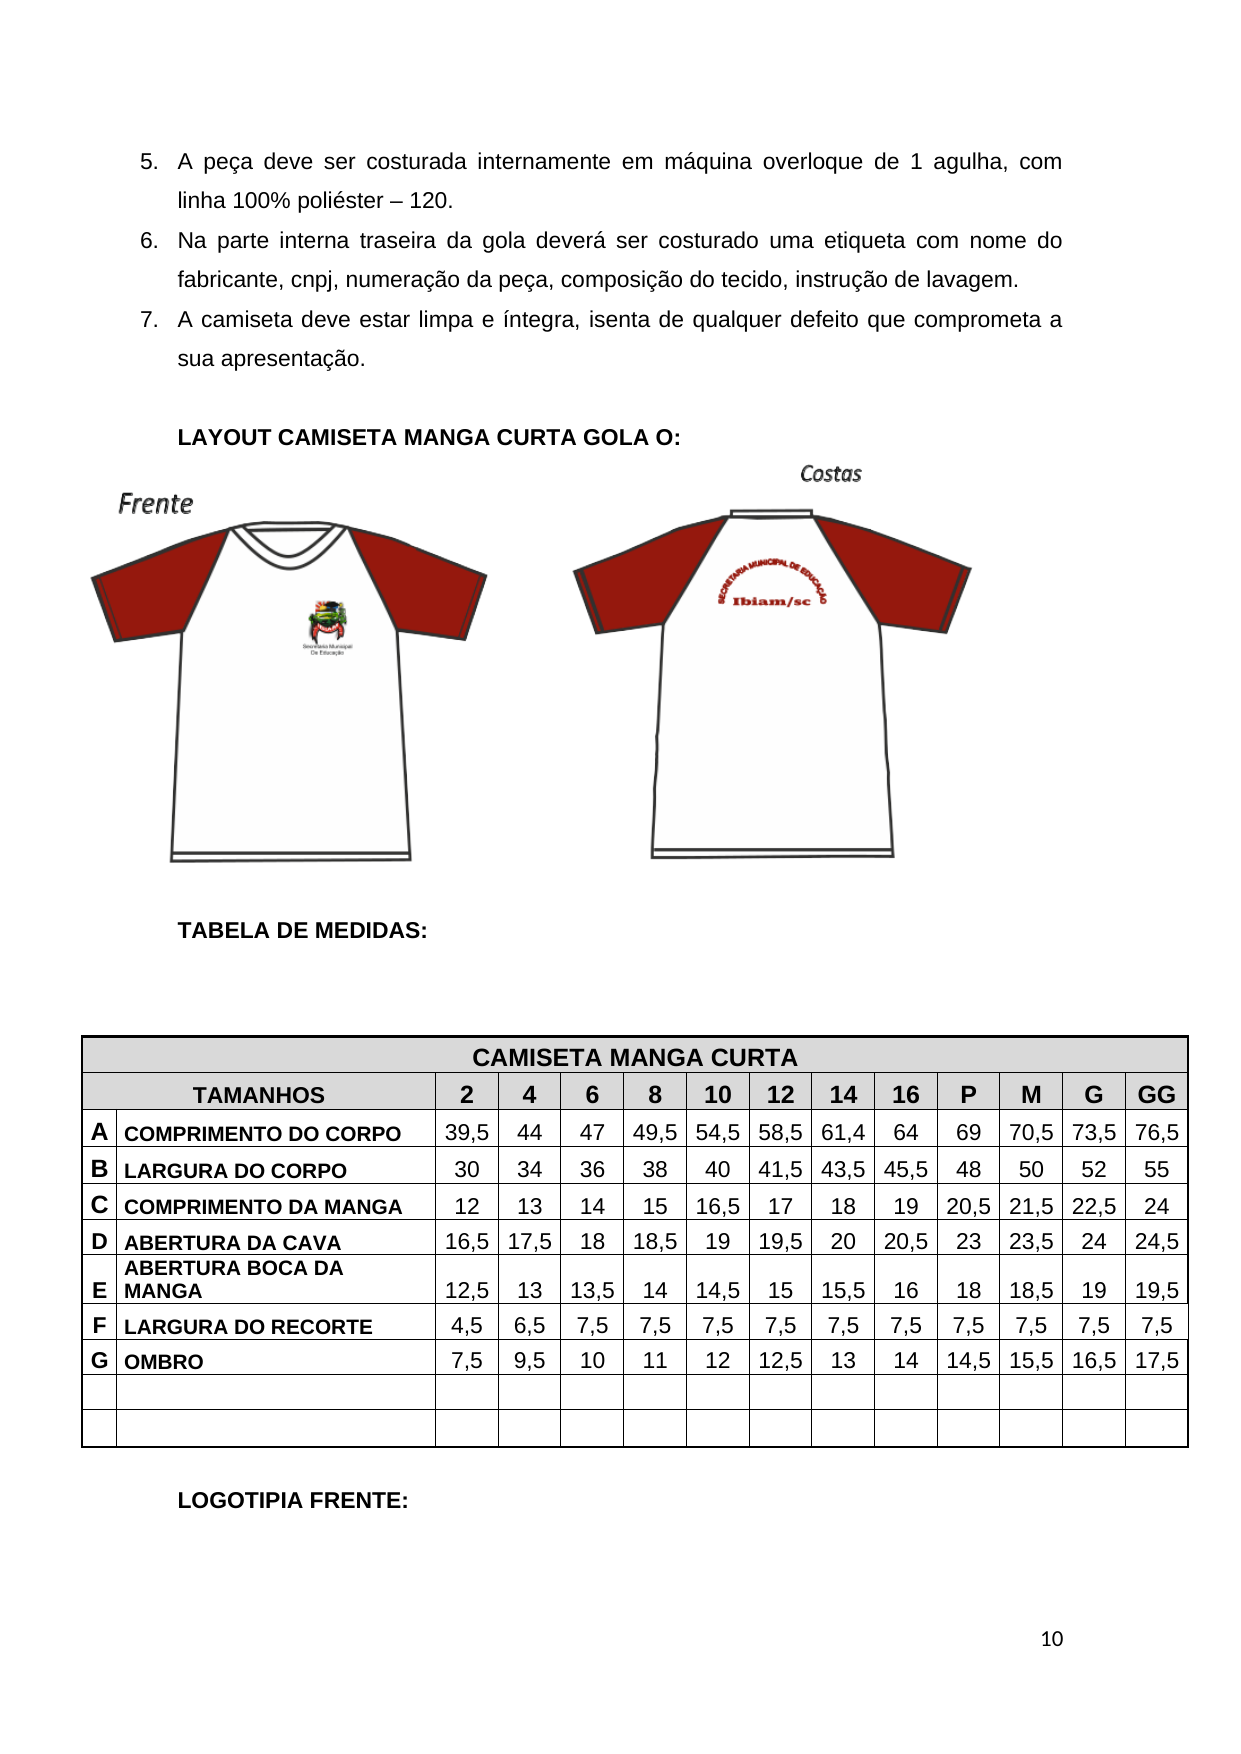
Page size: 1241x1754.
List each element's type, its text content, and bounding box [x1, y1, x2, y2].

table_cell 41,5 [750, 1147, 811, 1182]
table_cell A [83, 1110, 116, 1146]
list A camiseta deve estar limpa e íntegra, isenta de qualquer defeito que comprometa a sua apresentação. [140, 306, 1063, 371]
table_cell [687, 1410, 749, 1446]
table_cell 45,5 [875, 1147, 937, 1182]
table_cell LARGURA DO RECORTE [117, 1304, 435, 1338]
table_cell 14,5 [687, 1255, 749, 1303]
table_cell 24 [1063, 1220, 1125, 1254]
table_cell 7,5 [812, 1304, 874, 1338]
table_cell 7,5 [624, 1304, 686, 1338]
list Na parte interna traseira da gola deverá ser costurado uma etiqueta com nome do fabricante, cnpj, numeração da peça, composição do tecido, instrução de lavagem. [140, 227, 1063, 292]
table_cell 15 [624, 1184, 686, 1219]
table_cell 4 [499, 1073, 560, 1109]
table_cell 36 [561, 1147, 623, 1182]
table_cell 12 [436, 1184, 498, 1219]
table_cell 4,5 [436, 1304, 498, 1338]
table_cell 6,5 [499, 1304, 560, 1338]
table_cell COMPRIMENTO DA MANGA [117, 1184, 435, 1219]
table_cell 70,5 [1000, 1110, 1062, 1146]
table_cell C [83, 1184, 116, 1219]
table_cell [687, 1375, 749, 1409]
table_cell 49,5 [624, 1110, 686, 1146]
table_cell 21,5 [1000, 1184, 1062, 1219]
table_cell ABERTURA DA CAVA [117, 1220, 435, 1254]
table_cell 73,5 [1063, 1110, 1125, 1146]
table_cell [875, 1410, 937, 1446]
table_cell 17,5 [1126, 1340, 1187, 1374]
table_cell 7,5 [436, 1340, 498, 1374]
table_cell 61,4 [812, 1110, 874, 1146]
table_cell 58,5 [750, 1110, 811, 1146]
table_cell 7,5 [561, 1304, 623, 1338]
table_cell 47 [561, 1110, 623, 1146]
table_cell 50 [1000, 1147, 1062, 1182]
table_cell 19,5 [750, 1220, 811, 1254]
table_cell 17,5 [499, 1220, 560, 1254]
table_cell [1063, 1375, 1125, 1409]
text LOGOTIPIA FRENTE: [177, 1487, 1063, 1514]
list TABELA DE MEDIDAS: [177, 917, 1063, 943]
table_cell 13 [812, 1340, 874, 1374]
table_cell 20,5 [938, 1184, 999, 1219]
table_cell 18,5 [624, 1220, 686, 1254]
table_cell 19,5 [1126, 1255, 1187, 1303]
table_cell 18 [812, 1184, 874, 1219]
table_cell 12,5 [750, 1340, 811, 1374]
table_cell [1063, 1410, 1125, 1446]
table_cell 19 [687, 1220, 749, 1254]
table_cell COMPRIMENTO DO CORPO [117, 1110, 435, 1146]
table_cell 14 [624, 1255, 686, 1303]
table_cell 23,5 [1000, 1220, 1062, 1254]
table_cell [561, 1375, 623, 1409]
table_cell E [83, 1255, 116, 1303]
table_cell TAMANHOS [83, 1073, 435, 1109]
table_cell 14 [812, 1073, 874, 1109]
table_cell 12,5 [436, 1255, 498, 1303]
table_cell 15 [750, 1255, 811, 1303]
table_cell [1126, 1375, 1187, 1409]
table_cell 7,5 [1126, 1304, 1188, 1338]
table_cell 69 [938, 1110, 999, 1146]
table_cell 19 [1063, 1255, 1125, 1303]
table_cell 16,5 [687, 1184, 749, 1219]
table_cell [812, 1410, 874, 1446]
table_cell G [83, 1340, 116, 1374]
table_cell [875, 1375, 937, 1409]
table_cell M [1000, 1073, 1062, 1109]
table_cell [117, 1410, 435, 1446]
table_cell 48 [938, 1147, 999, 1182]
table_cell 38 [624, 1147, 686, 1182]
table_cell 13 [499, 1255, 560, 1303]
table_cell 7,5 [1063, 1304, 1125, 1338]
table_cell [938, 1410, 999, 1446]
table_cell 64 [875, 1110, 937, 1146]
table_cell [624, 1410, 686, 1446]
list A peça deve ser costurada internamente em máquina overloque de 1 agulha, com linha 100% poliéster – 120. [140, 148, 1063, 213]
table_cell 34 [499, 1147, 560, 1182]
table_cell [1126, 1410, 1187, 1446]
table_cell LARGURA DO CORPO [117, 1147, 435, 1182]
table_cell 8 [624, 1073, 686, 1109]
table_cell OMBRO [117, 1340, 435, 1374]
table_cell 14 [875, 1340, 937, 1374]
table_cell F [83, 1304, 116, 1338]
table_cell 16,5 [436, 1220, 498, 1254]
table_cell 30 [436, 1147, 498, 1182]
table_cell [938, 1375, 999, 1409]
table_cell [83, 1375, 116, 1409]
table_cell 20,5 [875, 1220, 937, 1254]
table_cell 16 [875, 1255, 937, 1303]
table_cell 9,5 [499, 1340, 560, 1374]
table_cell GG [1126, 1073, 1187, 1109]
table_cell 15,5 [812, 1255, 874, 1303]
table_cell D [83, 1220, 116, 1254]
table_cell 10 [561, 1340, 623, 1374]
table_cell G [1063, 1073, 1125, 1109]
table_cell 52 [1063, 1147, 1125, 1182]
table_cell 11 [624, 1340, 686, 1374]
table_cell [1000, 1410, 1062, 1446]
table_cell [750, 1375, 811, 1409]
table_cell [83, 1410, 116, 1446]
table_cell 13 [499, 1184, 560, 1219]
table_cell 7,5 [875, 1304, 937, 1338]
table_cell 7,5 [687, 1304, 749, 1338]
table_cell 7,5 [938, 1304, 999, 1338]
table_cell 44 [499, 1110, 560, 1146]
table_cell 18 [561, 1220, 623, 1254]
table_cell 12 [687, 1340, 749, 1374]
table_cell 16,5 [1063, 1340, 1125, 1374]
table_cell 18,5 [1000, 1255, 1062, 1303]
table_cell 40 [687, 1147, 749, 1182]
table_cell 54,5 [687, 1110, 749, 1146]
table_cell 22,5 [1063, 1184, 1125, 1219]
table_cell 19 [875, 1184, 937, 1219]
table_cell 17 [750, 1184, 811, 1219]
table_cell [561, 1410, 623, 1446]
table_cell 18 [938, 1255, 999, 1303]
table_cell 10 [687, 1073, 749, 1109]
table_cell 76,5 [1126, 1110, 1187, 1146]
table_cell 13,5 [561, 1255, 623, 1303]
table_cell [117, 1375, 435, 1409]
table_cell 43,5 [812, 1147, 874, 1182]
table_cell 39,5 [436, 1110, 498, 1146]
table_cell 12 [750, 1073, 811, 1109]
table_cell 14,5 [938, 1340, 999, 1374]
table_cell 7,5 [750, 1304, 811, 1338]
table_cell [499, 1375, 560, 1409]
table_cell ABERTURA BOCA DA MANGA [117, 1255, 435, 1303]
table_cell 2 [436, 1073, 498, 1109]
table_cell P [938, 1073, 999, 1109]
table_header CAMISETA MANGA CURTA [83, 1038, 1187, 1072]
table_cell B [83, 1147, 116, 1182]
table_cell 6 [561, 1073, 623, 1109]
table_cell [436, 1375, 498, 1409]
table_cell [436, 1410, 498, 1446]
table_cell [624, 1375, 686, 1409]
list LAYOUT CAMISETA MANGA CURTA GOLA O: [177, 424, 1063, 450]
table_cell 20 [812, 1220, 874, 1254]
table_cell [499, 1410, 560, 1446]
table_cell 7,5 [1000, 1304, 1062, 1338]
table_cell 16 [875, 1073, 937, 1109]
table_cell 24,5 [1126, 1220, 1187, 1254]
table_cell 14 [561, 1184, 623, 1219]
table_cell [750, 1410, 811, 1446]
table_cell 24 [1126, 1184, 1187, 1219]
table_cell [812, 1375, 874, 1409]
table_cell 15,5 [1000, 1340, 1062, 1374]
table_cell 55 [1126, 1147, 1187, 1182]
table_cell [1000, 1375, 1062, 1409]
table_cell 23 [938, 1220, 999, 1254]
